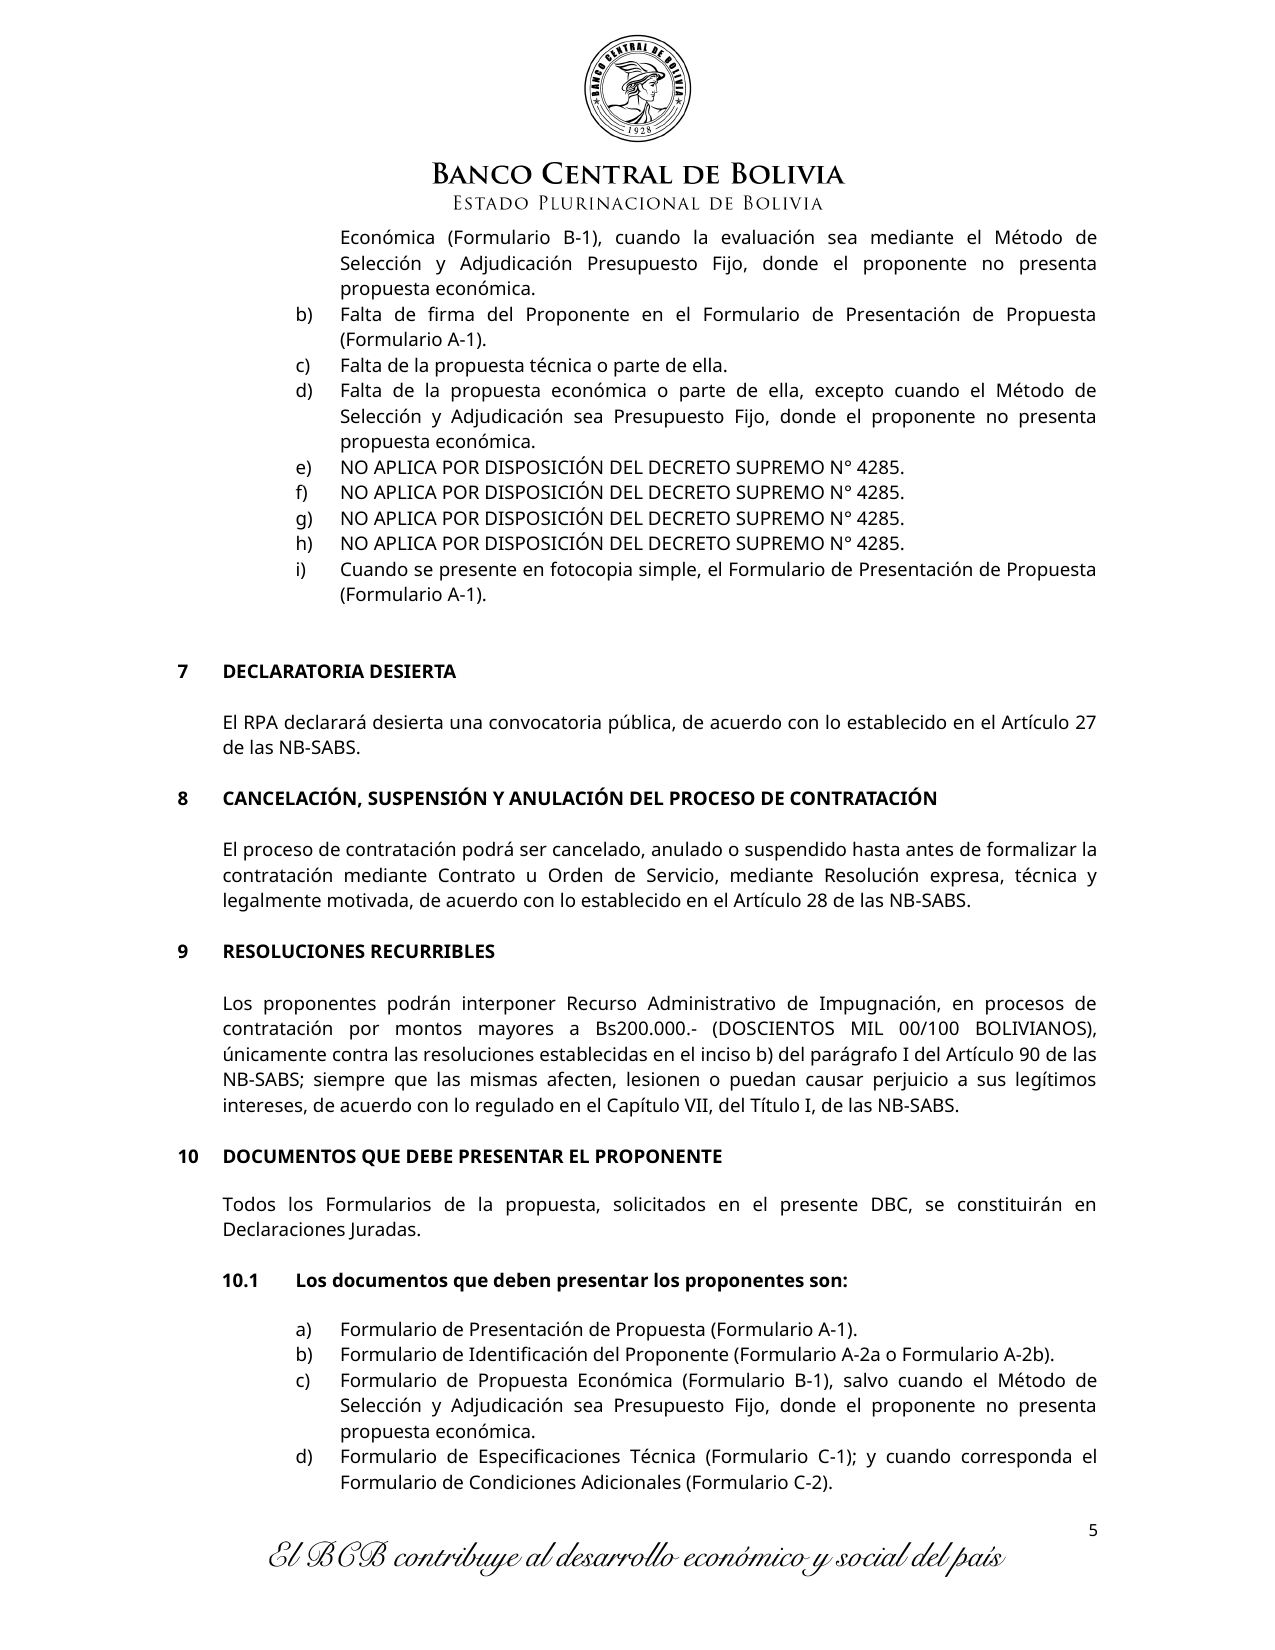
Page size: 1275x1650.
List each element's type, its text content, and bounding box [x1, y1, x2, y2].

list RESOLUCIONES RECURRIBLES [177, 939, 1098, 964]
list Los documentos que deben presentar los proponentes son: [222, 1268, 1098, 1293]
list Falta de la propuesta económica o parte de ella, excepto cuando el Método de Selección y Adjudicación sea Presupuesto Fijo, donde el proponente no presenta propuesta económica. [295, 377, 1098, 454]
list DECLARATORIA DESIERTA [177, 658, 1098, 684]
list Falta de la propuesta técnica o parte de ella. [295, 352, 1098, 377]
list NO APLICA POR DISPOSICIÓN DEL DECRETO SUPREMO N° 4285. [295, 505, 1098, 531]
text El proceso de contratación podrá ser cancelado, anulado o suspendido hasta antes de formalizar la contratación mediante Contrato u Orden de Servicio, mediante Resolución expresa, técnica y legalmente motivada, de acuerdo con lo establecido en el Artículo 28 de las NB-SABS. [222, 837, 1098, 913]
list Formulario de Identificación del Proponente (Formulario A-2a o Formulario A-2b). [295, 1342, 1098, 1367]
list Falta de firma del Proponente en el Formulario de Presentación de Propuesta (Formulario A-1). [295, 301, 1098, 352]
list DOCUMENTOS QUE DEBE PRESENTAR EL PROPONENTE [177, 1143, 1098, 1168]
picture [32, 0, 1238, 219]
list Formulario de Especificaciones Técnica (Formulario C-1); y cuando corresponda el Formulario de Condiciones Adicionales (Formulario C-2). [295, 1444, 1098, 1495]
list Cuando se presente en fotocopia simple, el Formulario de Presentación de Propuesta (Formulario A-1). [295, 556, 1098, 607]
list Formulario de Presentación de Propuesta (Formulario A-1). [295, 1316, 1098, 1342]
list NO APLICA POR DISPOSICIÓN DEL DECRETO SUPREMO N° 4285. [295, 454, 1098, 479]
text Todos los Formularios de la propuesta, solicitados en el presente DBC, se constituirán en Declaraciones Juradas. [222, 1191, 1098, 1242]
text Los proponentes podrán interponer Recurso Administrativo de Impugnación, en procesos de contratación por montos mayores a Bs200.000.- (DOSCIENTOS MIL 00/100 BOLIVIANOS), únicamente contra las resoluciones establecidas en el inciso b) del parágrafo I del Artículo 90 de las NB-SABS; siempre que las mismas afecten, lesionen o puedan causar perjuicio a sus legítimos intereses, de acuerdo con lo regulado en el Capítulo VII, del Título I, de las NB-SABS. [222, 990, 1098, 1117]
list CANCELACIÓN, SUSPENSIÓN Y ANULACIÓN DEL PROCESO DE CONTRATACIÓN [177, 786, 1098, 811]
text El RPA declarará desierta una convocatoria pública, de acuerdo con lo establecido en el Artículo 27 de las NB-SABS. [222, 709, 1098, 760]
list NO APLICA POR DISPOSICIÓN DEL DECRETO SUPREMO N° 4285. [295, 479, 1098, 505]
list NO APLICA POR DISPOSICIÓN DEL DECRETO SUPREMO N° 4285. [295, 531, 1098, 556]
picture [269, 1541, 1006, 1577]
